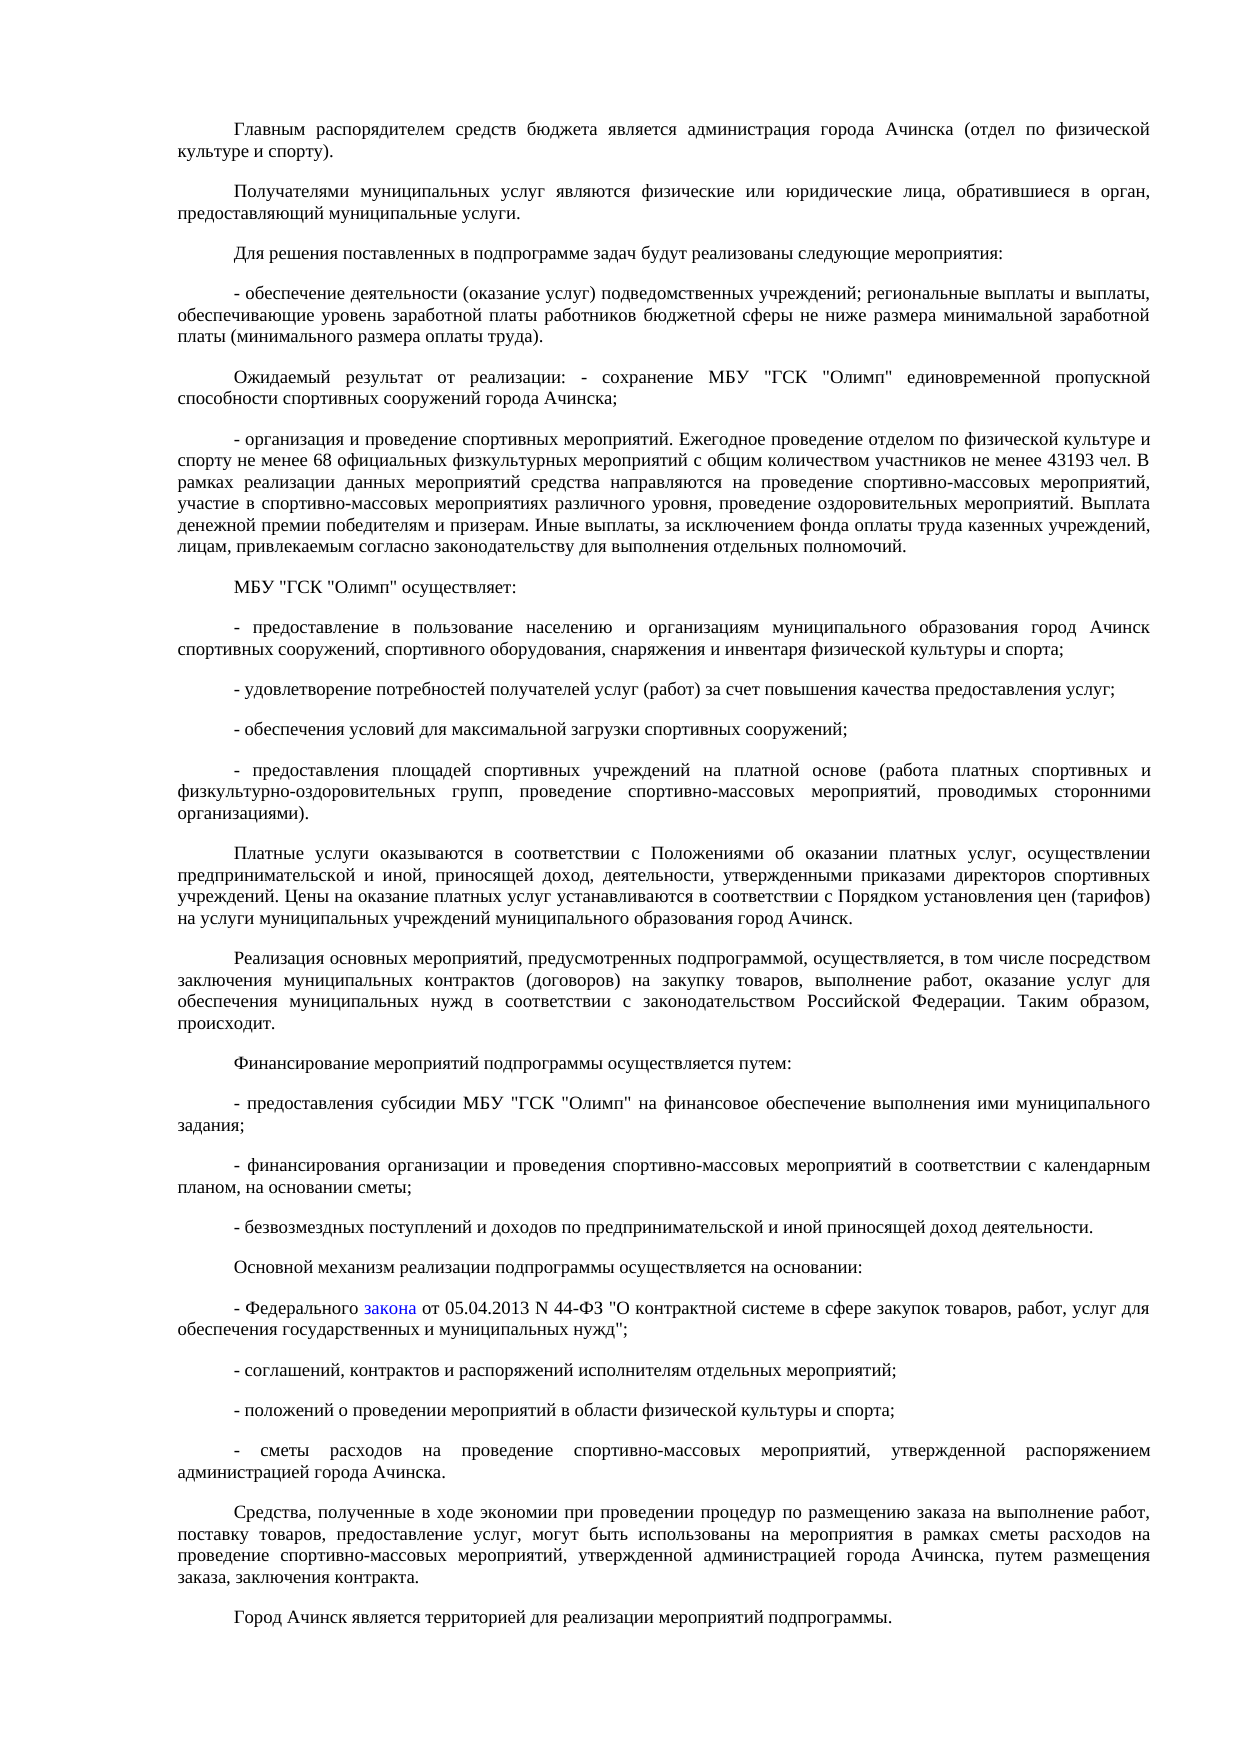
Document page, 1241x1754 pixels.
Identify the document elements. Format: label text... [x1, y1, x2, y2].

text Основной механизм реализации подпрограммы осуществляется на основании: [177, 1256, 1152, 1278]
text - обеспечения условий для максимальной загрузки спортивных сооружений; [177, 718, 1152, 740]
text - финансирования организации и проведения спортивно-массовых мероприятий в соответствии с календарным планом, на основании сметы; [177, 1154, 1152, 1197]
text - Федерального закона от 05.04.2013 N 44-ФЗ "О контрактной системе в сфере закупок товаров, работ, услуг для обеспечения государственных и муниципальных нужд"; [177, 1297, 1152, 1340]
text - предоставление в пользование населению и организациям муниципального образования город Ачинск спортивных сооружений, спортивного оборудования, снаряжения и инвентаря физической культуры и спорта; [177, 616, 1152, 659]
text - безвозмездных поступлений и доходов по предпринимательской и иной приносящей доход деятельности. [177, 1216, 1152, 1237]
text - предоставления субсидии МБУ "ГСК "Олимп" на финансовое обеспечение выполнения ими муниципального задания; [177, 1092, 1152, 1135]
text - положений о проведении мероприятий в области физической культуры и спорта; [177, 1399, 1152, 1420]
text Для решения поставленных в подпрограмме задач будут реализованы следующие мероприятия: [177, 242, 1152, 263]
text - удовлетворение потребностей получателей услуг (работ) за счет повышения качества предоставления услуг; [177, 678, 1152, 699]
text Финансирование мероприятий подпрограммы осуществляется путем: [177, 1052, 1152, 1073]
text - организация и проведение спортивных мероприятий. Ежегодное проведение отделом по физической культуре и спорту не менее 68 официальных физкультурных мероприятий с общим количеством участников не менее 43193 чел. В рамках реализации данных мероприятий средства направляются на проведение спортивно-массовых мероприятий, участие в спортивно-массовых мероприятиях различного уровня, проведение оздоровительных мероприятий. Выплата денежной премии победителям и призерам. Иные выплаты, за исключением фонда оплаты труда казенных учреждений, лицам, привлекаемым согласно законодательству для выполнения отдельных полномочий. [177, 427, 1152, 557]
text Реализация основных мероприятий, предусмотренных подпрограммой, осуществляется, в том числе посредством заключения муниципальных контрактов (договоров) на закупку товаров, выполнение работ, оказание услуг для обеспечения муниципальных нужд в соответствии с законодательством Российской Федерации. Таким образом, происходит. [177, 947, 1152, 1033]
text Средства, полученные в ходе экономии при проведении процедур по размещению заказа на выполнение работ, поставку товаров, предоставление услуг, могут быть использованы на мероприятия в рамках сметы расходов на проведение спортивно-массовых мероприятий, утвержденной администрацией города Ачинска, путем размещения заказа, заключения контракта. [177, 1501, 1152, 1587]
text Ожидаемый результат от реализации: - сохранение МБУ "ГСК "Олимп" единовременной пропускной способности спортивных сооружений города Ачинска; [177, 366, 1152, 409]
text Город Ачинск является территорией для реализации мероприятий подпрограммы. [177, 1606, 1152, 1627]
text Главным распорядителем средств бюджета является администрация города Ачинска (отдел по физической культуре и спорту). [177, 118, 1152, 161]
text МБУ "ГСК "Олимп" осуществляет: [177, 576, 1152, 597]
text - соглашений, контрактов и распоряжений исполнителям отдельных мероприятий; [177, 1358, 1152, 1380]
text Платные услуги оказываются в соответствии с Положениями об оказании платных услуг, осуществлении предпринимательской и иной, приносящей доход, деятельности, утвержденными приказами директоров спортивных учреждений. Цены на оказание платных услуг устанавливаются в соответствии с Порядком установления цен (тарифов) на услуги муниципальных учреждений муниципального образования город Ачинск. [177, 842, 1152, 928]
text Получателями муниципальных услуг являются физические или юридические лица, обратившиеся в орган, предоставляющий муниципальные услуги. [177, 180, 1152, 223]
text - предоставления площадей спортивных учреждений на платной основе (работа платных спортивных и физкультурно-оздоровительных групп, проведение спортивно-массовых мероприятий, проводимых сторонними организациями). [177, 758, 1152, 823]
text - обеспечение деятельности (оказание услуг) подведомственных учреждений; региональные выплаты и выплаты, обеспечивающие уровень заработной платы работников бюджетной сферы не ниже размера минимальной заработной платы (минимального размера оплаты труда). [177, 282, 1152, 347]
text - сметы расходов на проведение спортивно-массовых мероприятий, утвержденной распоряжением администрацией города Ачинска. [177, 1439, 1152, 1482]
